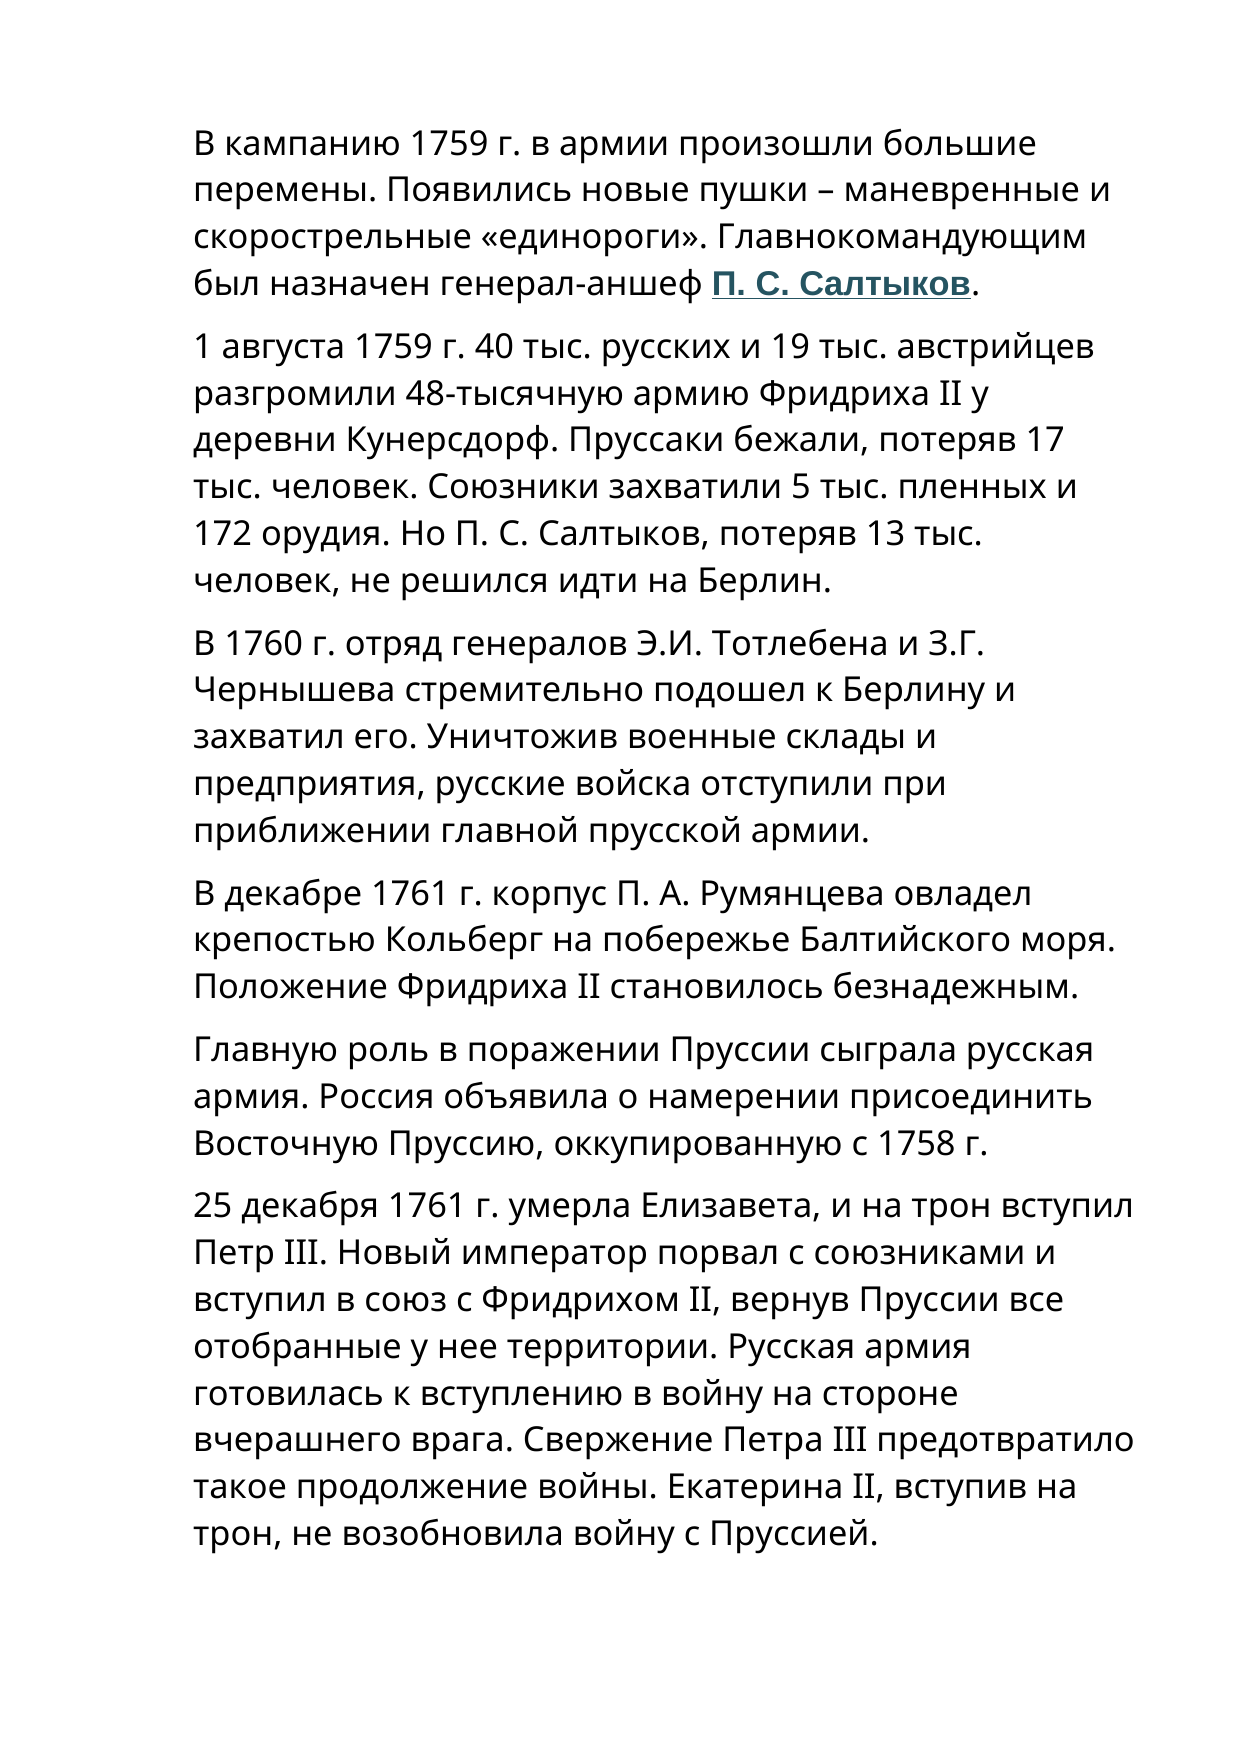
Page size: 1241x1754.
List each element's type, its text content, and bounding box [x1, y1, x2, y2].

text В кампанию 1759 г. в армии произошли большие перемены. Появились новые пушки – маневренные и скорострельные «единороги». Главнокомандующим был назначен генерал-аншеф П. С. Салтыков. [193, 118, 1136, 306]
text Главную роль в поражении Пруссии сыграла русская армия. Россия объявила о намерении присоединить Восточную Пруссию, оккупированную с 1758 г. [193, 1024, 1136, 1165]
text В 1760 г. отряд генералов Э.И. Тотлебена и З.Г. Чернышева стремительно подошел к Берлину и захватил его. Уничтожив военные склады и предприятия, русские войска отступили при приближении главной прусской армии. [193, 618, 1136, 852]
text 1 августа 1759 г. 40 тыс. русских и 19 тыс. австрийцев разгромили 48-тысячную армию Фридриха II у деревни Кунерсдорф. Пруссаки бежали, потеряв 17 тыс. человек. Союзники захватили 5 тыс. пленных и 172 орудия. Но П. С. Салтыков, потеряв 13 тыс. человек, не решился идти на Берлин. [193, 321, 1136, 602]
text В декабре 1761 г. корпус П. А. Румянцева овладел крепостью Кольберг на побережье Балтийского моря. Положение Фридриха II становилось безнадежным. [193, 868, 1136, 1009]
text 25 декабря 1761 г. умерла Елизавета, и на трон вступил Петр III. Новый император порвал с союзниками и вступил в союз с Фридрихом II, вернув Пруссии все отобранные у нее территории. Русская армия готовилась к вступлению в войну на стороне вчерашнего врага. Свержение Петра III предотвратило такое продолжение войны. Екатерина II, вступив на трон, не возобновила войну с Пруссией. [193, 1181, 1136, 1556]
